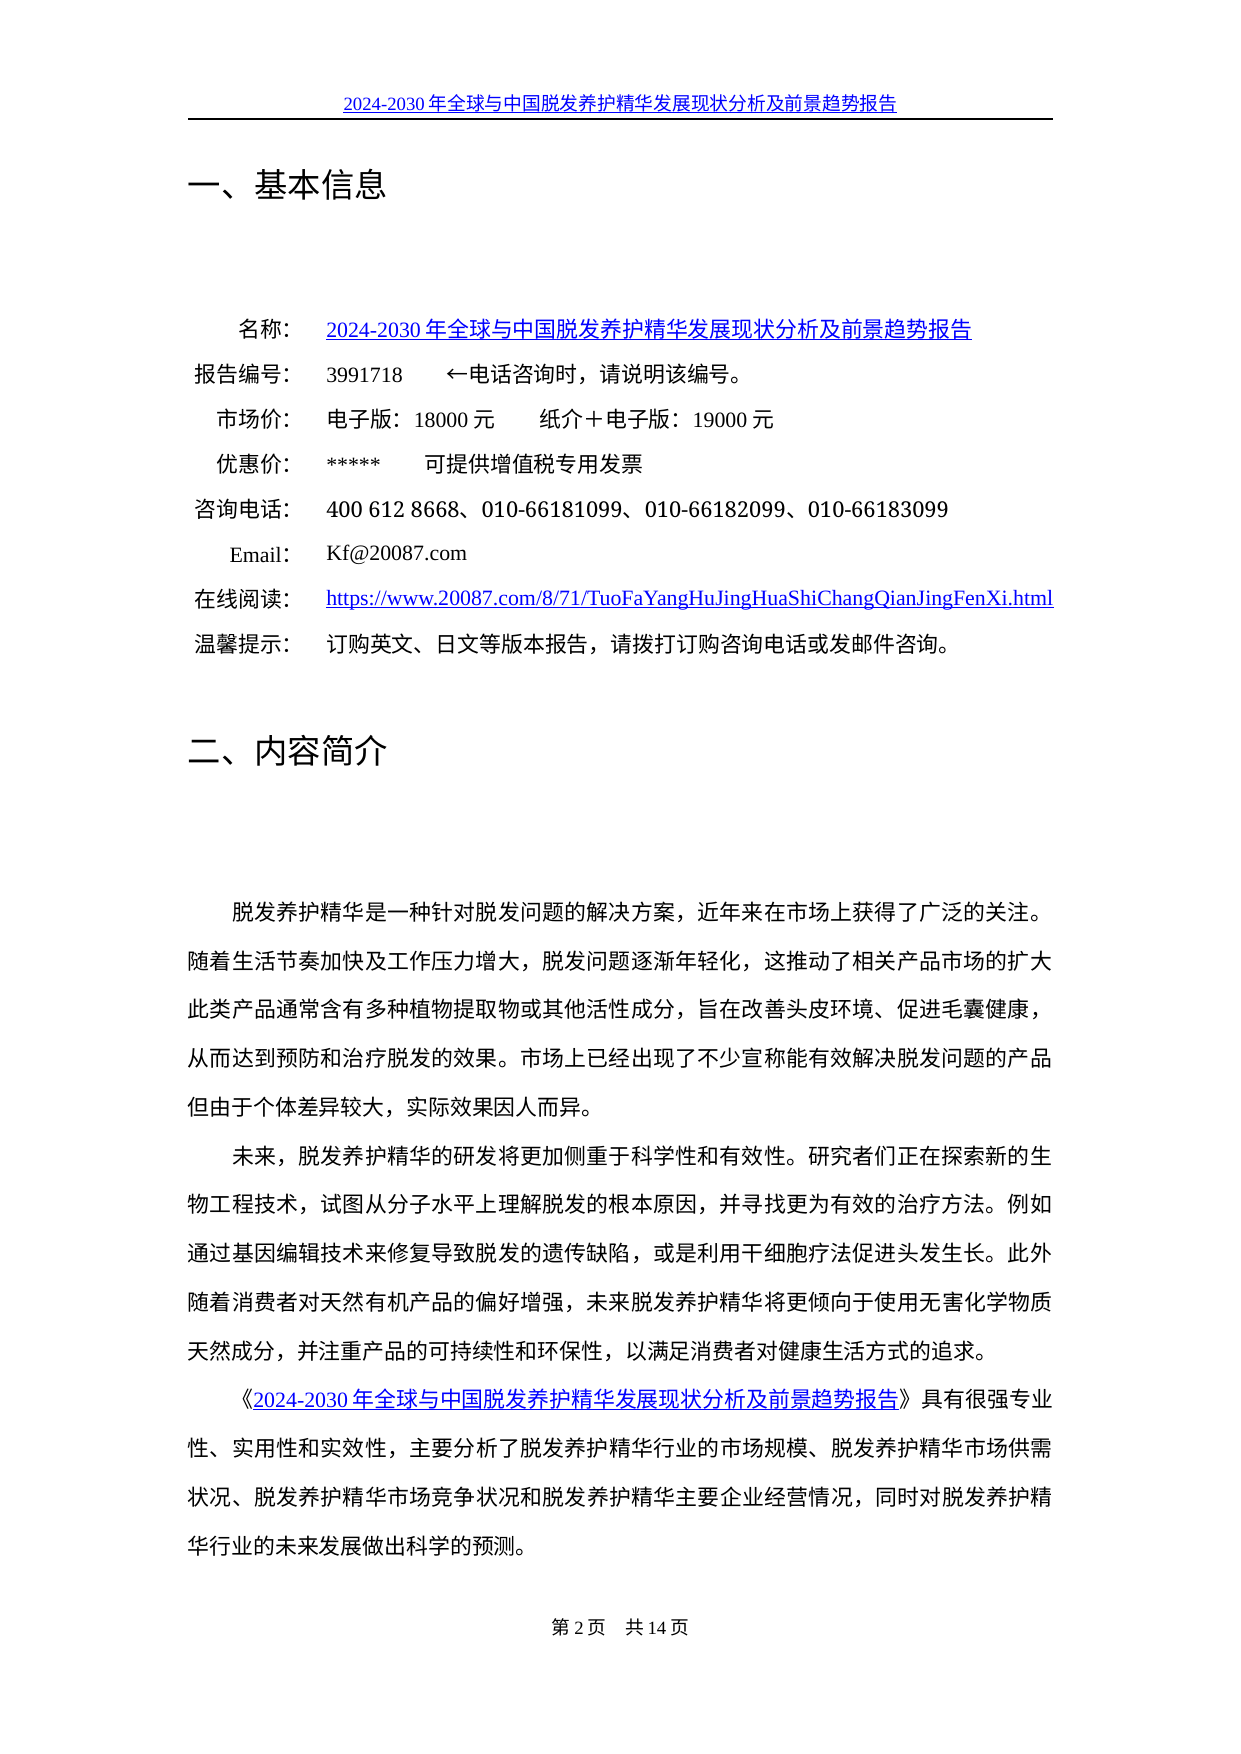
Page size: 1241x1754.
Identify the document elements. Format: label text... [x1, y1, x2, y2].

table_cell 400 612 8668、010-66181099、010-66182099、010-66183099 [315, 492, 1073, 537]
table_cell 报告编号： [167, 357, 315, 402]
table_cell 电子版：18000 元 纸介＋电子版：19000 元 [315, 402, 1073, 447]
table_cell ***** 可提供增值税专用发票 [315, 447, 1073, 492]
table_cell 咨询电话： [167, 492, 315, 537]
table_cell [315, 582, 1073, 627]
table_cell 3991718 ←电话咨询时，请说明该编号。 [315, 357, 1073, 402]
table_header 2024-2030年全球与中国脱发养护精华发展现状分析及前景趋势报告 [315, 312, 1073, 357]
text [187, 894, 1053, 1561]
table_cell 温馨提示： [167, 627, 315, 672]
table_cell Email： [167, 537, 315, 582]
table_header 名称： [167, 312, 315, 357]
title 一、基本信息 [187, 150, 1053, 215]
table_cell 订购英文、日文等版本报告，请拨打订购咨询电话或发邮件咨询。 [315, 627, 1073, 672]
title 二、内容简介 [187, 717, 1053, 782]
table_cell 市场价： [167, 402, 315, 447]
table_cell Kf@20087.com [315, 537, 1073, 582]
table_cell 优惠价： [167, 447, 315, 492]
table_cell 在线阅读： [167, 582, 315, 627]
